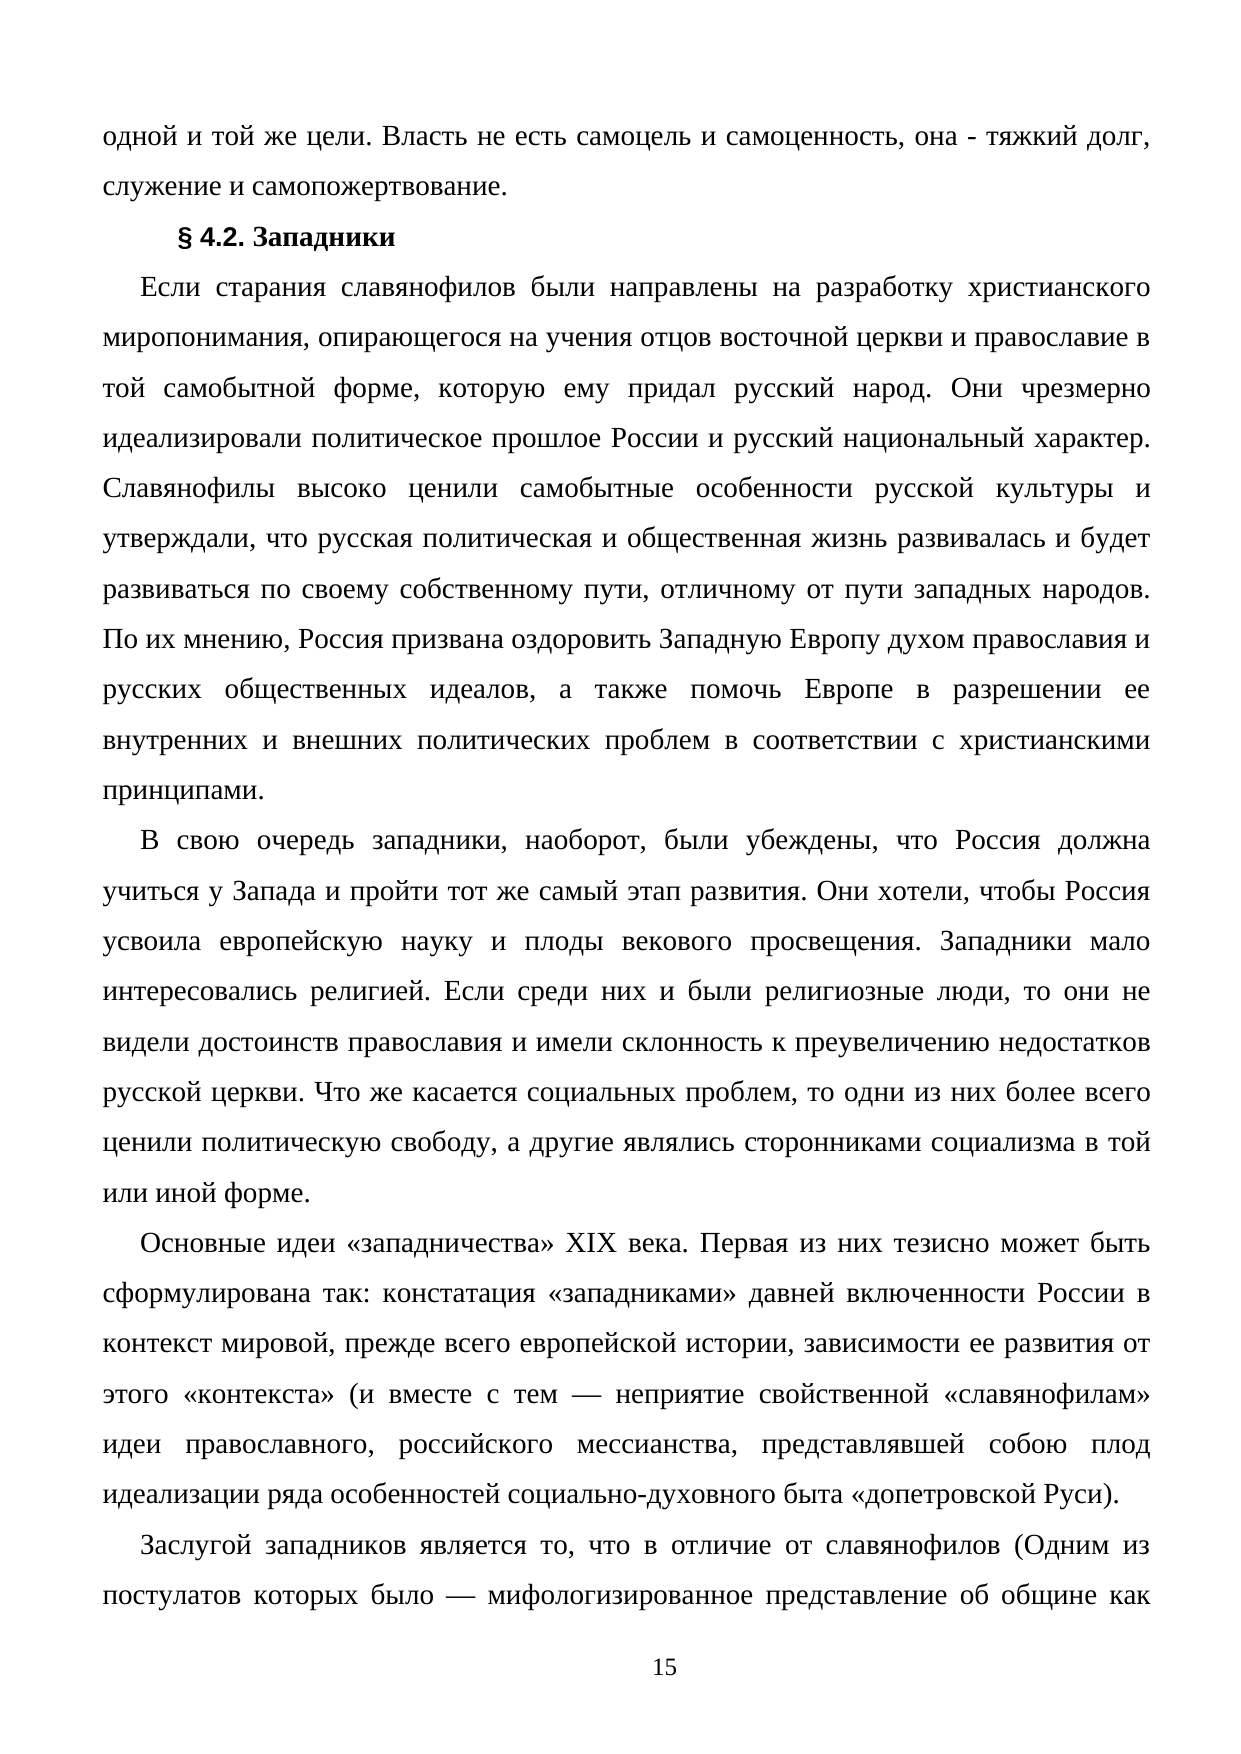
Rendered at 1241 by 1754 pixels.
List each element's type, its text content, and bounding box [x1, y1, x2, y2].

text Если старания славянофилов были направлены на разработку христианского миропонимания, опирающегося на учения отцов восточной церкви и православие в той самобытной форме, которую ему придал русский народ. Они чрезмерно идеализировали политическое прошлое России и русский национальный характер. Славянофилы высоко ценили самобытные особенности русской культуры и утверждали, что русская политическая и общественная жизнь развивалась и будет развиваться по своему собственному пути, отличному от пути западных народов. По их мнению, Россия призвана оздоровить Западную Европу духом православия и русских общественных идеалов, а также помочь Европе в разрешении ее внутренних и внешних политических проблем в соответствии с христианскими принципами. [102, 269, 1152, 806]
text В свою очередь западники, наоборот, были убеждены, что Россия должна учиться у Запада и пройти тот же самый этап развития. Они хотели, чтобы Россия усвоила европейскую науку и плоды векового просвещения. Западники мало интересовались религией. Если среди них и были религиозные люди, то они не видели достоинств православия и имели склонность к преувеличению недостатков русской церкви. Что же касается социальных проблем, то одни из них более всего ценили политическую свободу, а другие являлись сторонниками социализма в той или иной форме. [102, 822, 1152, 1208]
text Основные идеи «западничества» XIX века. Первая из них тезисно может быть сформулирована так: констатация «западниками» давней включенности России в контекст мировой, прежде всего европейской истории, зависимости ее развития от этого «контекста» (и вместе с тем — неприятие свойственной «славянофилам» идеи православного, российского мессианства, представлявшей собою плод идеализации ряда особенностей социально-духовного быта «допетровской Руси). [102, 1225, 1152, 1510]
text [102, 118, 1152, 202]
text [102, 1527, 1152, 1611]
subtitle § 4.2. Западники [177, 219, 1152, 252]
